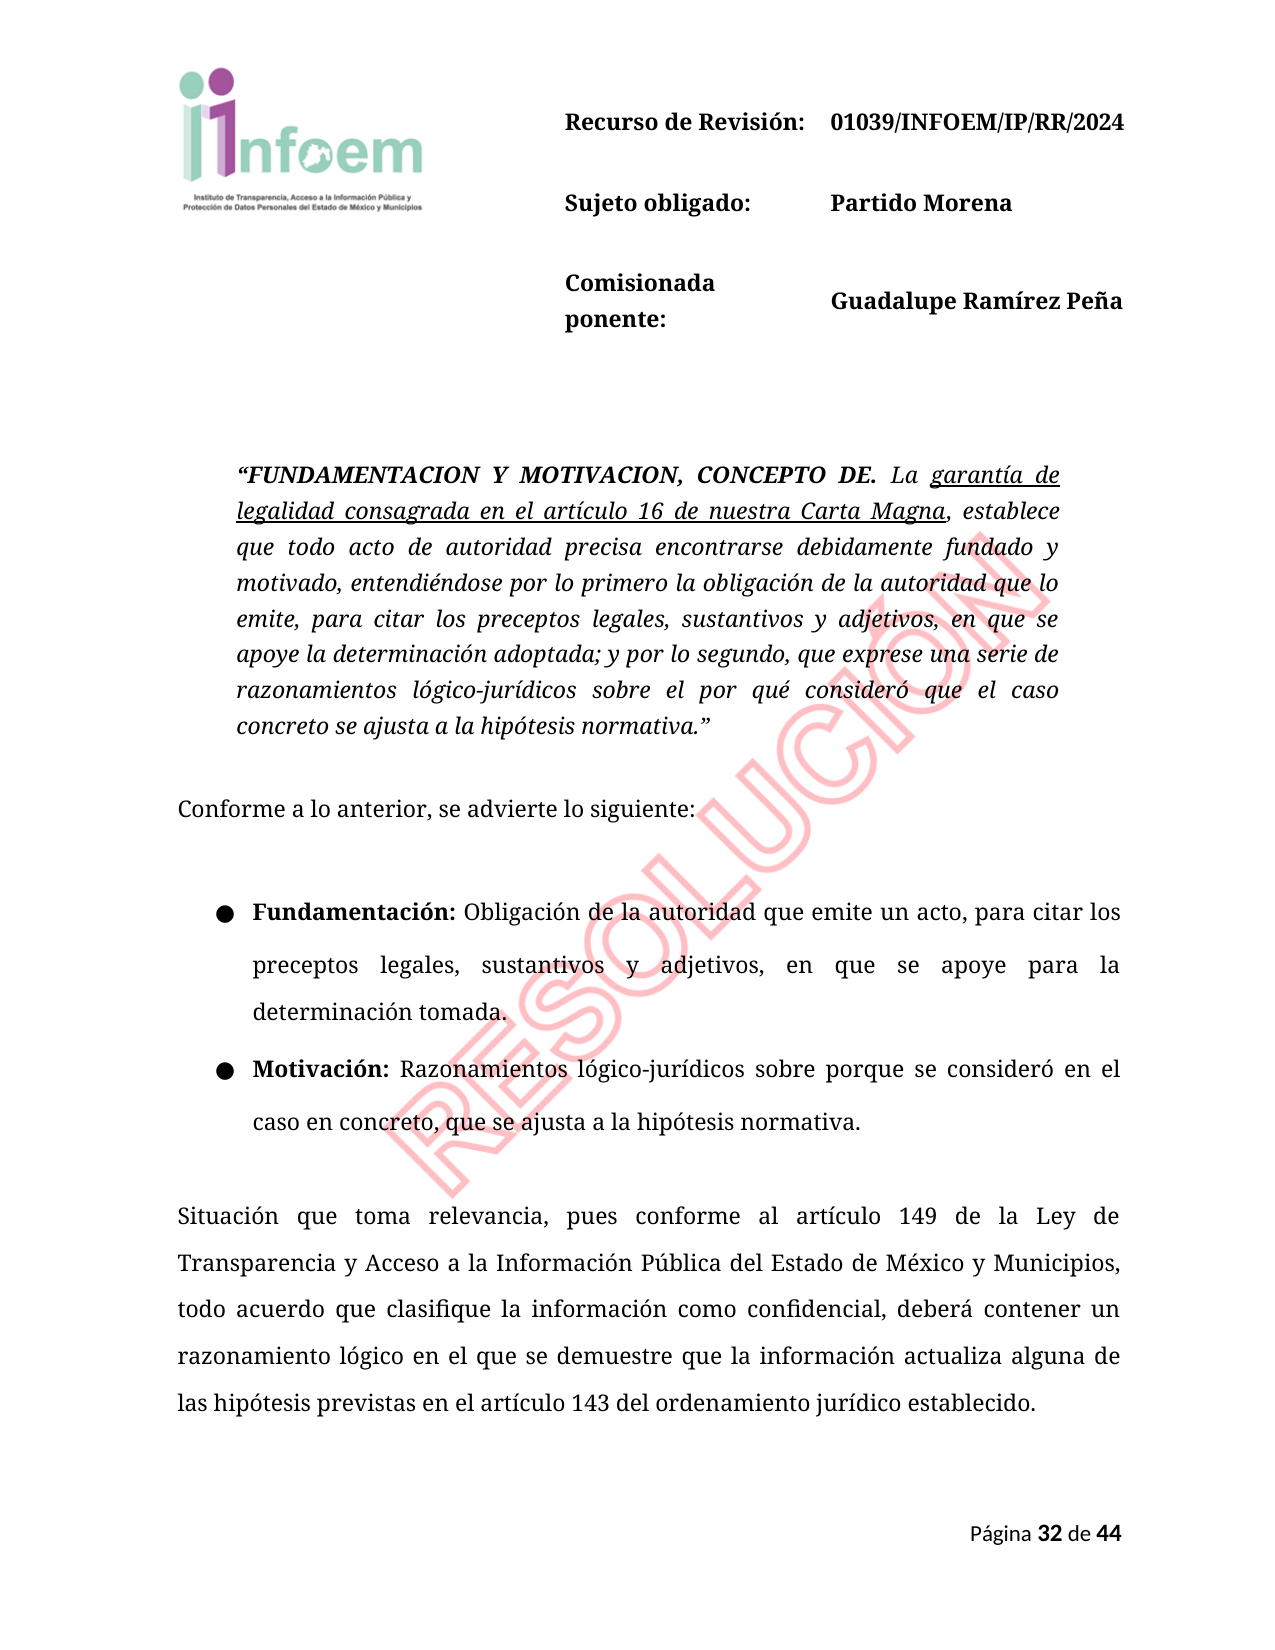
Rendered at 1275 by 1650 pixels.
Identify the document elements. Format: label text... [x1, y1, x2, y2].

list Motivación: Razonamientos lógico-jurídicos sobre porque se consideró en el caso en concreto, que se ajusta a la hipótesis normativa. [215, 1043, 1121, 1137]
text Conforme a lo anterior, se advierte lo siguiente: [177, 793, 1121, 824]
picture [59, 7, 1275, 1650]
text Situación que toma relevancia, pues conforme al artículo 149 de la Ley de Transparencia y Acceso a la Información Pública del Estado de México y Municipios, todo acuerdo que clasifique la información como confidencial, deberá contener un razonamiento lógico en el que se demuestre que la información actualiza alguna de las hipótesis previstas en el artículo 143 del ordenamiento jurídico establecido. [177, 1199, 1121, 1418]
text “FUNDAMENTACION Y MOTIVACION, CONCEPTO DE. La garantía de legalidad consagrada en el artículo 16 de nuestra Carta Magna, establece que todo acto de autoridad precisa encontrarse debidamente fundado y motivado, entendiéndose por lo primero la obligación de la autoridad que lo emite, para citar los preceptos legales, sustantivos y adjetivos, en que se apoye la determinación adoptada; y por lo segundo, que exprese una serie de razonamientos lógico-jurídicos sobre el por qué consideró que el caso concreto se ajusta a la hipótesis normativa.” [236, 459, 1062, 742]
list Fundamentación: Obligación de la autoridad que emite un acto, para citar los preceptos legales, sustantivos y adjetivos, en que se apoye para la determinación tomada. [215, 887, 1121, 1028]
